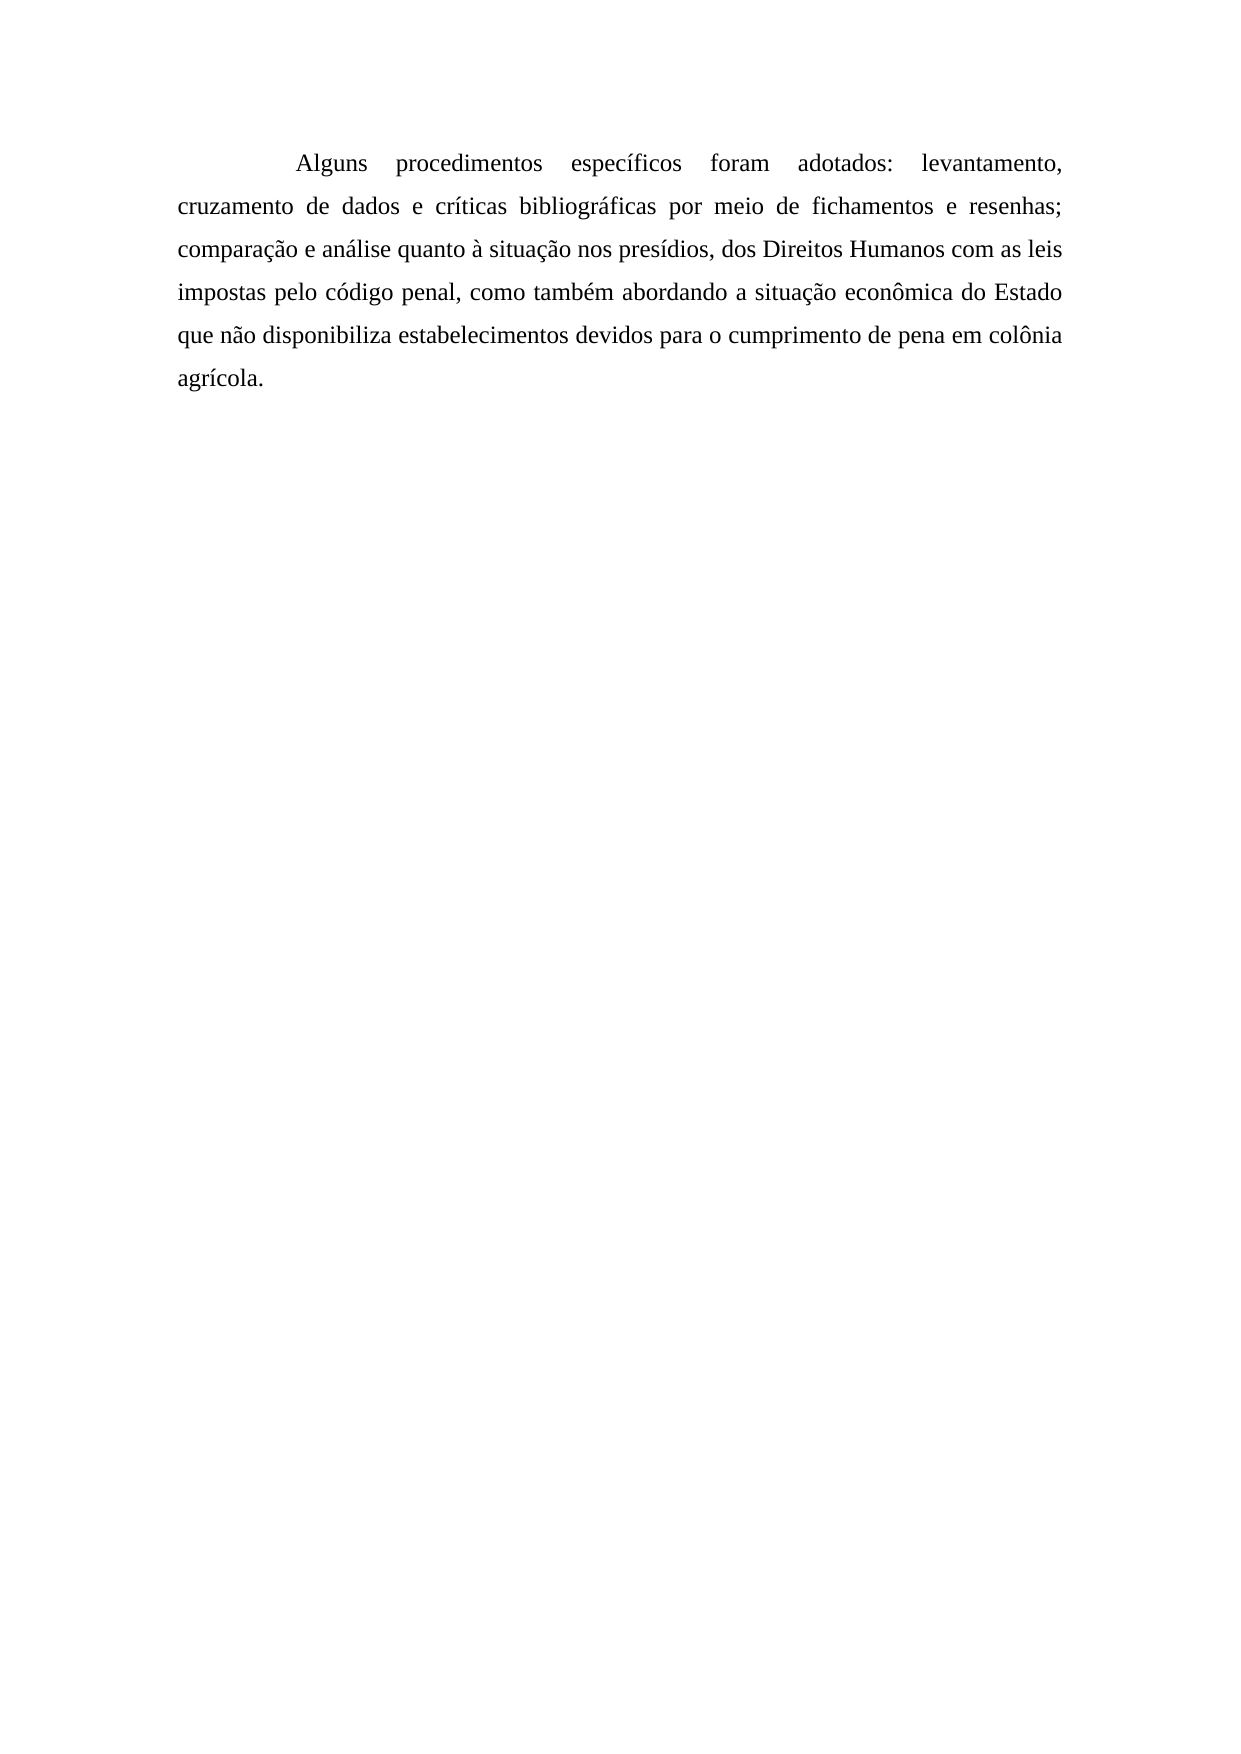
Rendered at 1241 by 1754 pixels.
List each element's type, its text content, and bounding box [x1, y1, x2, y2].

text Alguns procedimentos específicos foram adotados: levantamento, cruzamento de dados e críticas bibliográficas por meio de fichamentos e resenhas; comparação e análise quanto à situação nos presídios, dos Direitos Humanos com as leis impostas pelo código penal, como também abordando a situação econômica do Estado que não disponibiliza estabelecimentos devidos para o cumprimento de pena em colônia agrícola. [177, 148, 1063, 392]
